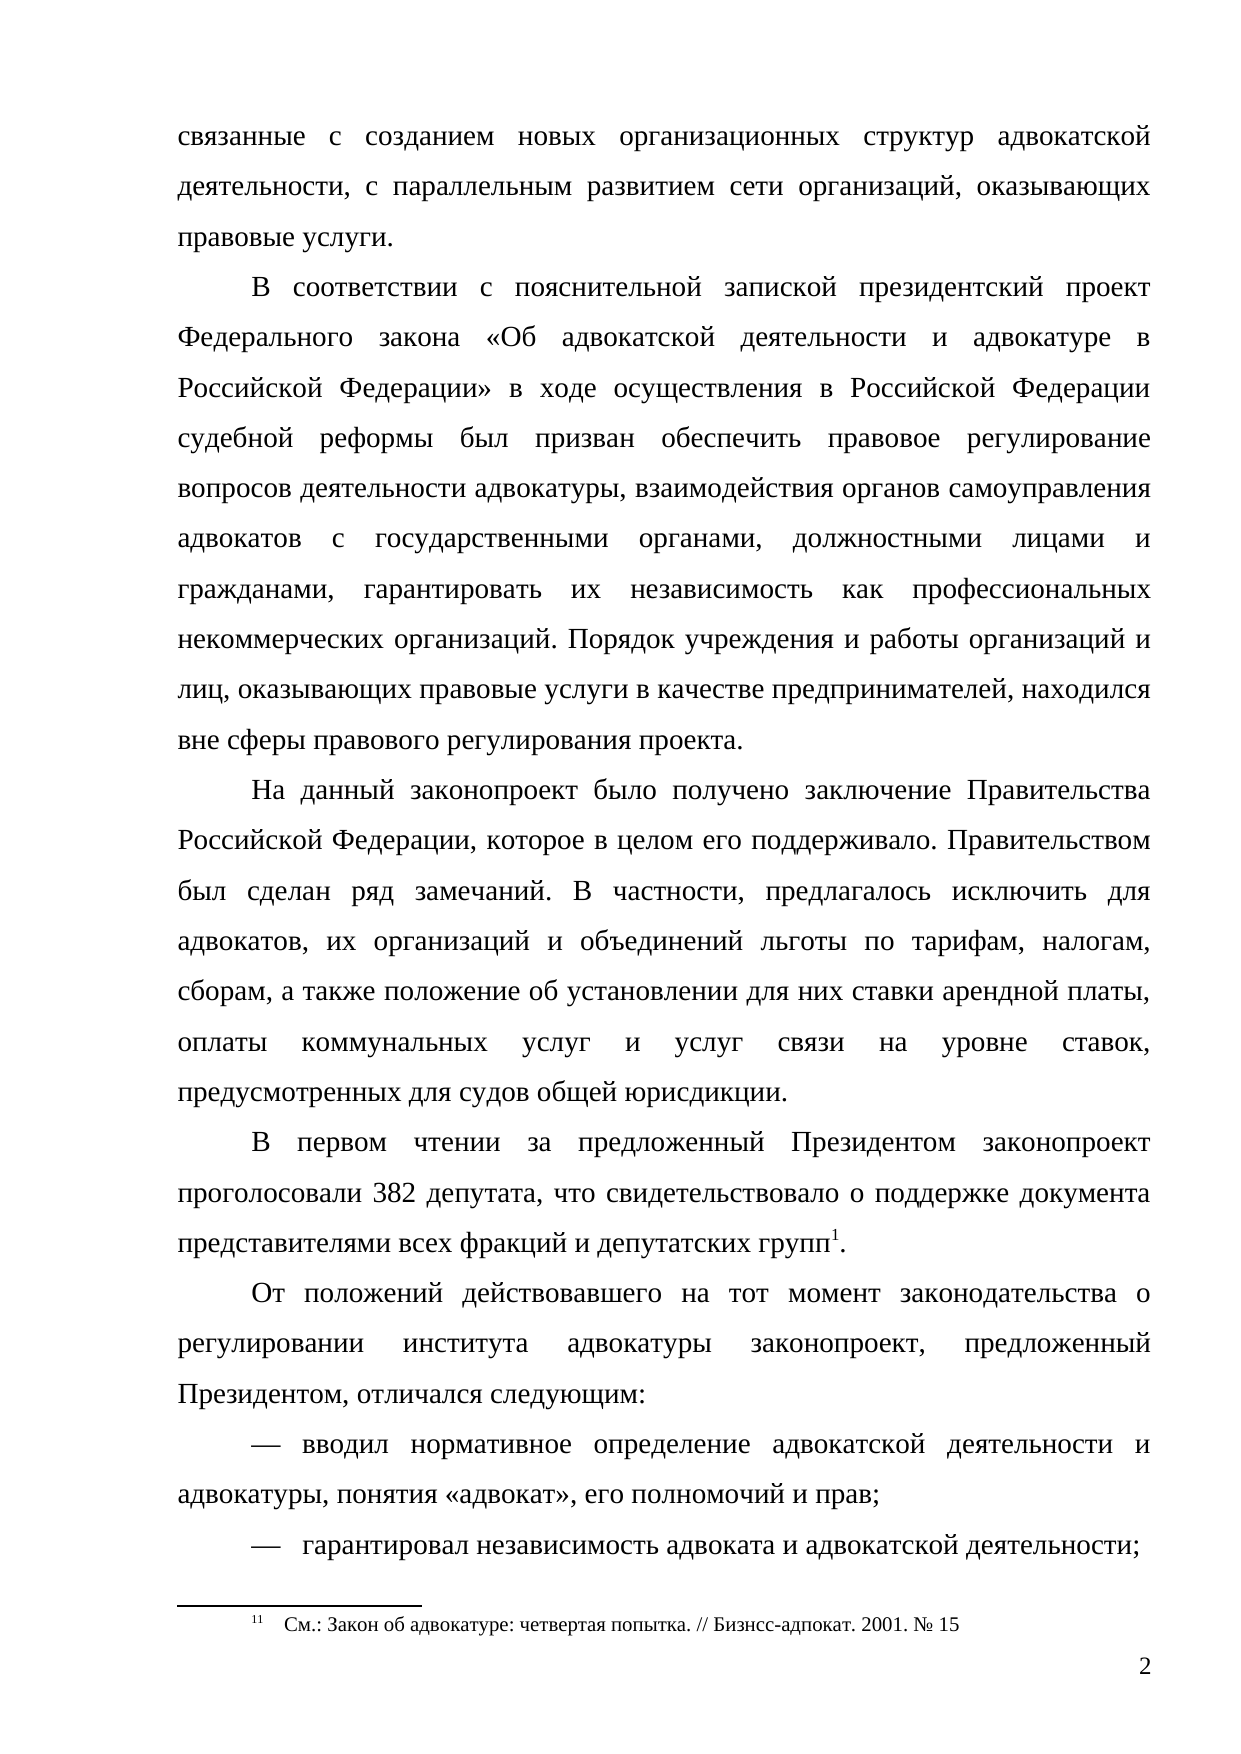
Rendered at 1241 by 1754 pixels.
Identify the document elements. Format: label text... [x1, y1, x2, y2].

text В первом чтении за предложенный Президентом законопроект проголосовали 382 депутата, что свидетельствовало о поддержке документа представителями всех фракций и депутатских групп1. [177, 1124, 1152, 1258]
text — гарантировал независимость адвоката и адвокатской деятельности; [177, 1527, 1152, 1560]
text От положений действовавшего на тот момент законодательства о регулировании института адвокатуры законопроект, предложенный Президентом, отличался следующим: [177, 1275, 1152, 1409]
text — вводил нормативное определение адвокатской деятельности и адвокатуры, понятия «адвокат», его полномочий и прав; [177, 1426, 1152, 1510]
text На данный законопроект было получено заключение Правительства Российской Федерации, которое в целом его поддерживало. Правительством был сделан ряд замечаний. В частности, предлагалось исключить для адвокатов, их организаций и объединений льготы по тарифам, налогам, сборам, а также положение об установлении для них ставки арендной платы, оплаты коммунальных услуг и услуг связи на уровне ставок, предусмотренных для судов общей юрисдикции. [177, 772, 1152, 1108]
text В соответствии с пояснительной запиской президентский проект Федерального закона «Об адвокатской деятельности и адвокатуре в Российской Федерации» в ходе осуществления в Российской Федерации судебной реформы был призван обеспечить правовое регулирование вопросов деятельности адвокатуры, взаимодействия органов самоуправления адвокатов с государственными органами, должностными лицами и гражданами, гарантировать их независимость как профессиональных некоммерческих организаций. Порядок учреждения и работы организаций и лиц, оказывающих правовые услуги в качестве предпринимателей, находился вне сферы правового регулирования проекта. [177, 269, 1152, 755]
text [177, 118, 1152, 252]
